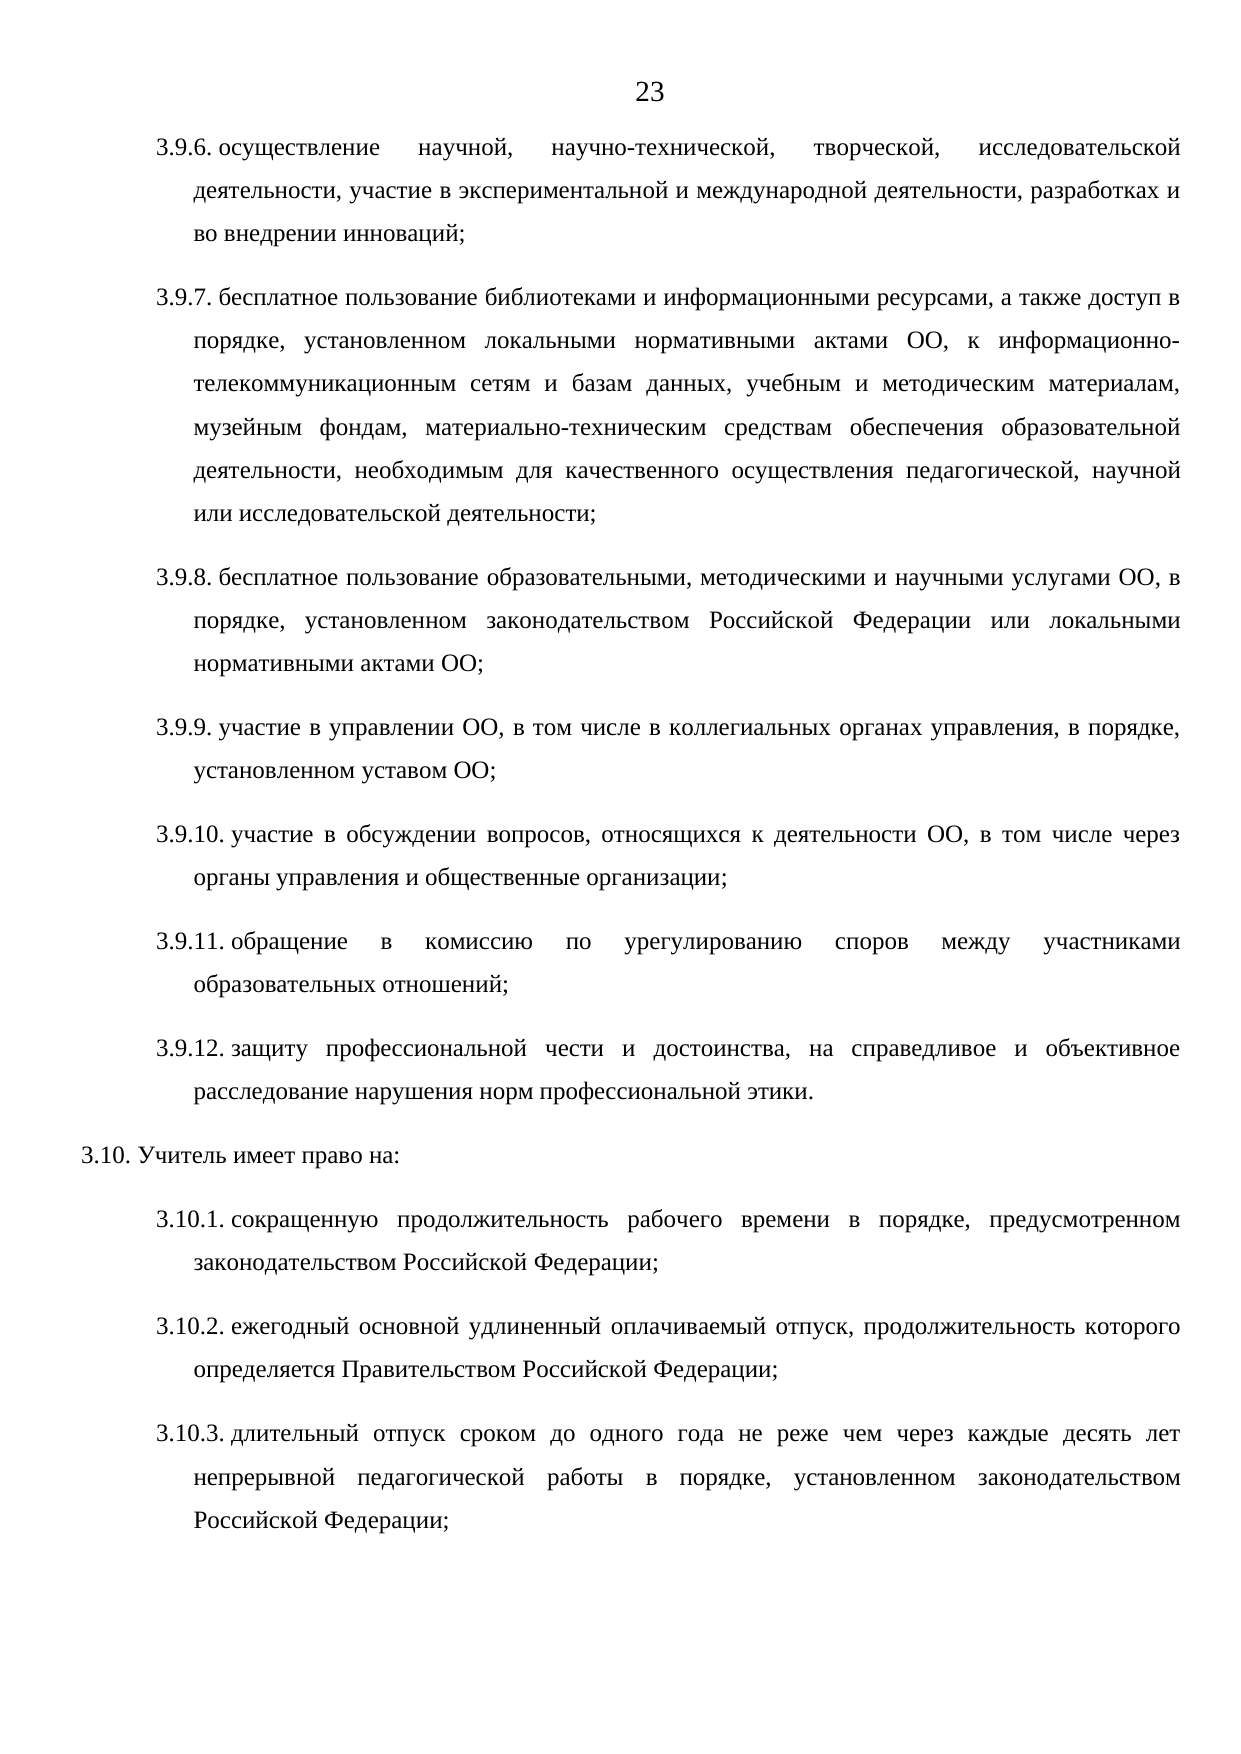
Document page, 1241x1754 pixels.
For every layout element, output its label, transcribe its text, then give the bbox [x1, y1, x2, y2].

list обращение в комиссию по урегулированию споров между участниками образовательных отношений; [156, 926, 1181, 998]
list Учитель имеет право на: [81, 1140, 1181, 1169]
list длительный отпуск сроком до одного года не реже чем через каждые десять лет непрерывной педагогической работы в порядке, установленном законодательством Российской Федерации; [156, 1418, 1181, 1533]
list бесплатное пользование библиотеками и информационными ресурсами, а также доступ в порядке, установленном локальными нормативными актами ОО, к информационно-телекоммуникационным сетям и базам данных, учебным и методическим материалам, музейным фондам, материально-техническим средствам обеспечения образовательной деятельности, необходимым для качественного осуществления педагогической, научной или исследовательской деятельности; [156, 282, 1181, 527]
list осуществление научной, научно-технической, творческой, исследовательской деятельности, участие в экспериментальной и международной деятельности, разработках и во внедрении инноваций; [156, 132, 1181, 247]
list защиту профессиональной чести и достоинства, на справедливое и объективное расследование нарушения норм профессиональной этики. [156, 1033, 1181, 1105]
list ежегодный основной удлиненный оплачиваемый отпуск, продолжительность которого определяется Правительством Российской Федерации; [156, 1311, 1181, 1383]
list участие в обсуждении вопросов, относящихся к деятельности ОО, в том числе через органы управления и общественные организации; [156, 819, 1181, 891]
list участие в управлении ОО, в том числе в коллегиальных органах управления, в порядке, установленном уставом ОО; [156, 712, 1181, 784]
list бесплатное пользование образовательными, методическими и научными услугами ОО, в порядке, установленном законодательством Российской Федерации или локальными нормативными актами ОО; [156, 562, 1181, 677]
list сокращенную продолжительность рабочего времени в порядке, предусмотренном законодательством Российской Федерации; [156, 1204, 1181, 1276]
